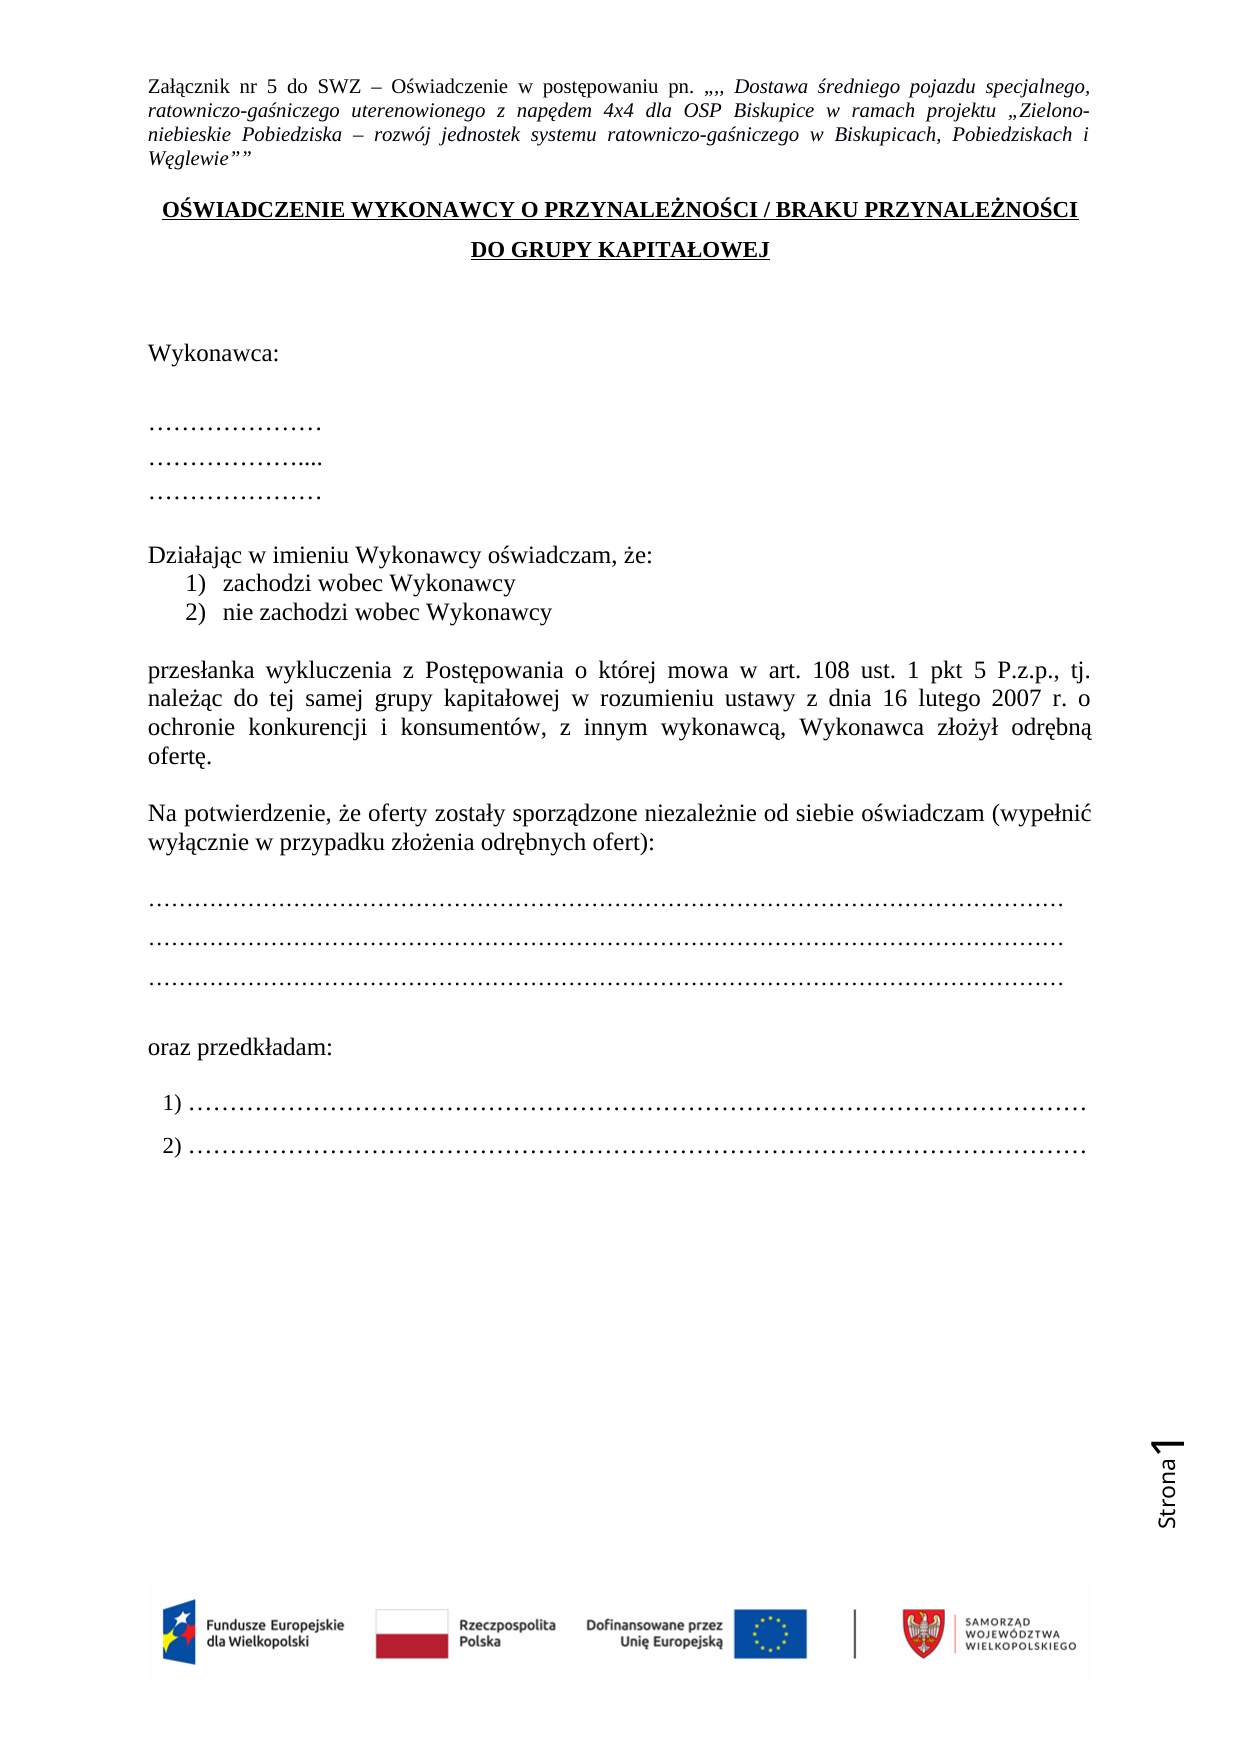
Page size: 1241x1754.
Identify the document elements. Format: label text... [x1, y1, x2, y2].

text przesłanka wykluczenia z Postępowania o której mowa w art. 108 ust. 1 pkt 5 P.z.p., tj. należąc do tej samej grupy kapitałowej w rozumieniu ustawy z dnia 16 lutego 2007 r. o ochronie konkurencji i konsumentów, z innym wykonawcą, Wykonawca złożył odrębną ofertę. [148, 655, 1093, 770]
list ……………………………………………………………………………………………… [162, 1130, 1093, 1159]
text oraz przedkładam: [148, 1032, 1093, 1061]
text Wykonawca: [148, 338, 1093, 367]
text Na potwierdzenie, że oferty zostały sporządzone niezależnie od siebie oświadczam (wypełnić wyłącznie w przypadku złożenia odrębnych ofert): [148, 798, 1093, 856]
list ………………………………………………………………………………………………………… [148, 964, 1093, 990]
picture [147, 1583, 1092, 1681]
list ………………………………………………………………………………………………………… [148, 885, 1093, 911]
list nie zachodzi wobec Wykonawcy [185, 597, 1093, 626]
list ………………………………………………………………………………………………………… [148, 924, 1093, 951]
list ……………………………………………………………………………………………… [162, 1087, 1093, 1116]
text ………………… [148, 407, 1093, 436]
text Działając w imieniu Wykonawcy oświadczam, że: [148, 540, 1093, 568]
list zachodzi wobec Wykonawcy [185, 568, 1093, 597]
text ………………… [148, 476, 1093, 505]
text OŚWIADCZENIE WYKONAWCY O PRZYNALEŻNOŚCI / BRAKU PRZYNALEŻNOŚCI DO GRUPY KAPITAŁOWEJ [148, 196, 1093, 262]
text ……………….... [148, 442, 1093, 471]
